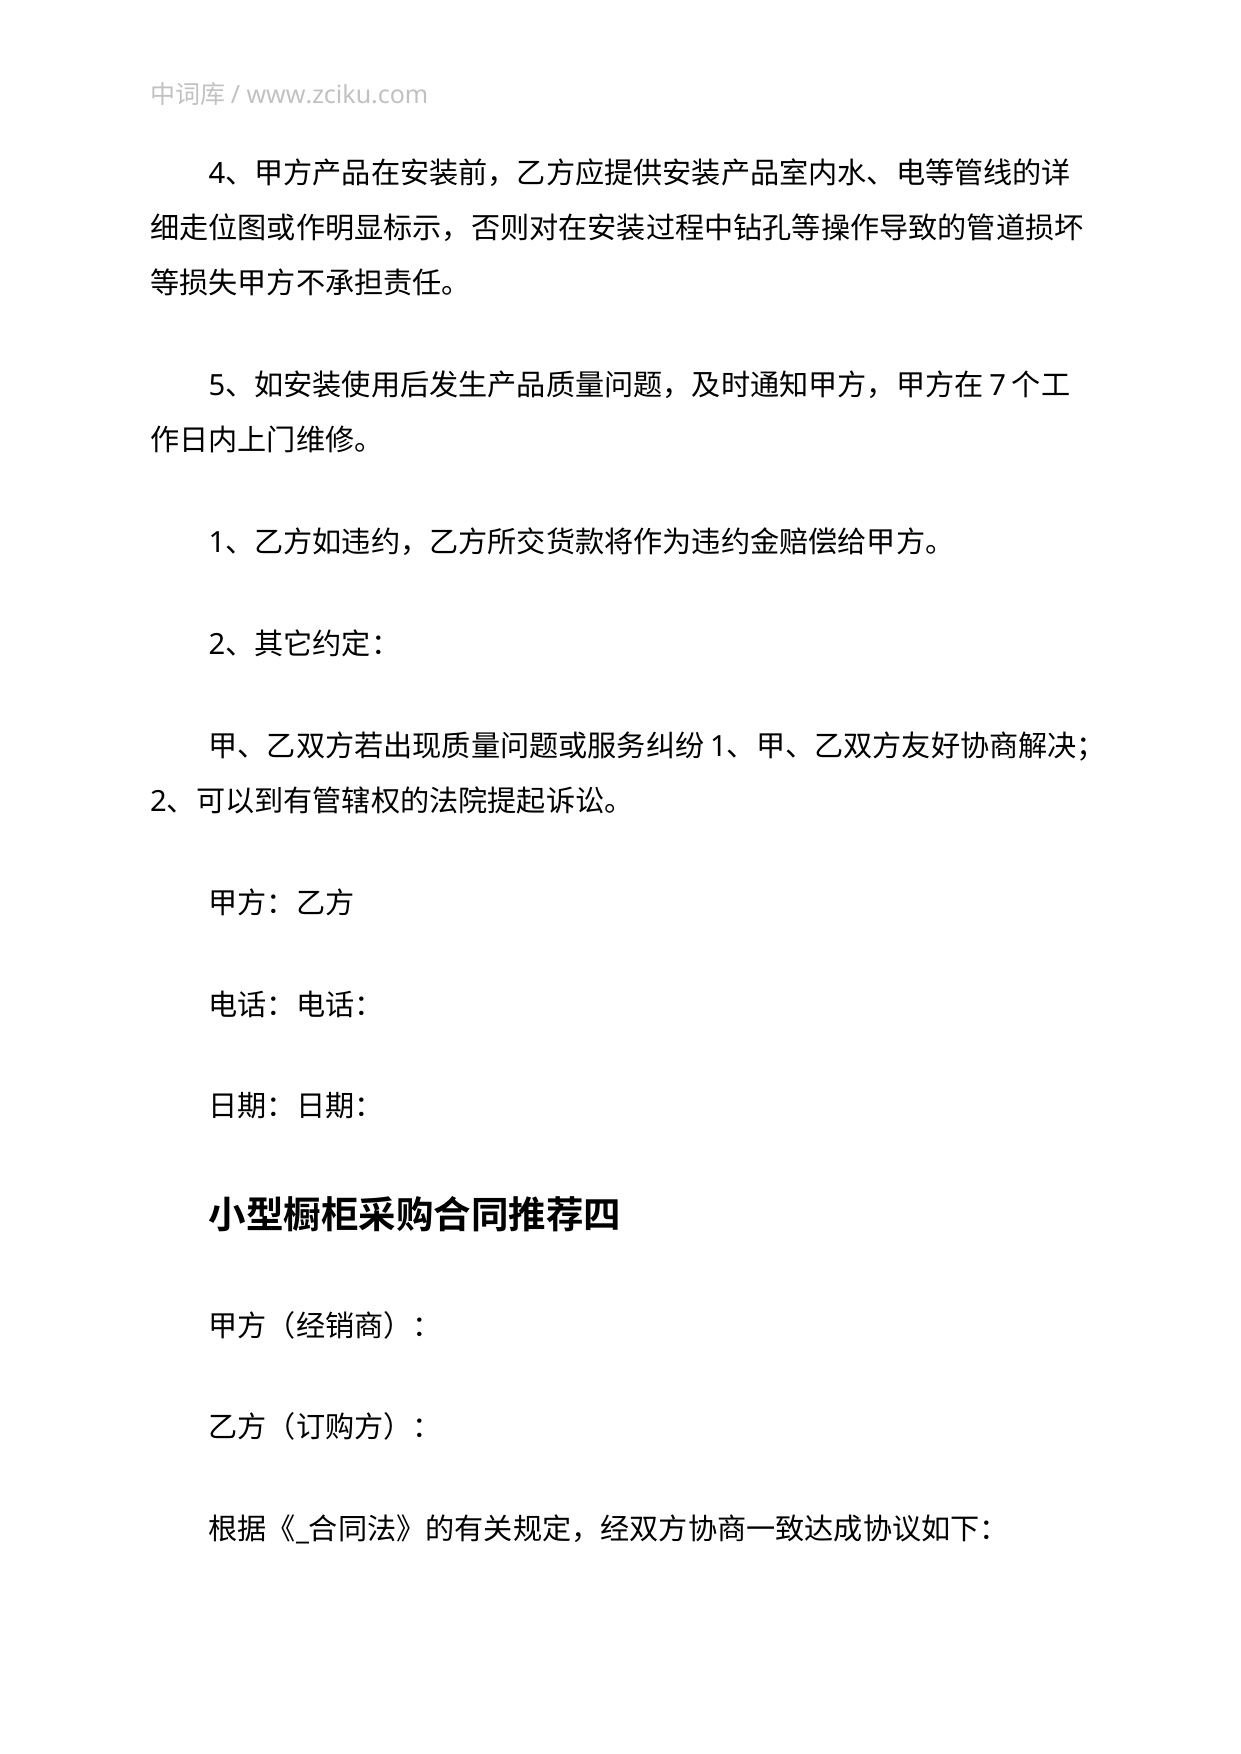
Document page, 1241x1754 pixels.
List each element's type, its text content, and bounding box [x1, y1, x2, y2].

text 甲方：乙方 [150, 879, 1090, 922]
text 5、如安装使用后发生产品质量问题，及时通知甲方，甲方在7个工作日内上门维修。 [150, 362, 1090, 459]
text 电话：电话： [150, 981, 1090, 1023]
text 根据《_合同法》的有关规定，经双方协商一致达成协议如下： [150, 1506, 1090, 1548]
text 1、乙方如违约，乙方所交货款将作为违约金赔偿给甲方。 [150, 518, 1090, 561]
text 小型橱柜采购合同推荐四 [150, 1185, 1090, 1239]
text 乙方（订购方）： [150, 1404, 1090, 1446]
text 甲方（经销商）： [150, 1302, 1090, 1344]
text 甲、乙双方若出现质量问题或服务纠纷1、甲、乙双方友好协商解决；2、可以到有管辖权的法院提起诉讼。 [150, 722, 1090, 820]
text 2、其它约定： [150, 620, 1090, 663]
text 4、甲方产品在安装前，乙方应提供安装产品室内水、电等管线的详细走位图或作明显标示，否则对在安装过程中钻孔等操作导致的管道损坏等损失甲方不承担责任。 [150, 150, 1090, 302]
text 日期：日期： [150, 1083, 1090, 1125]
